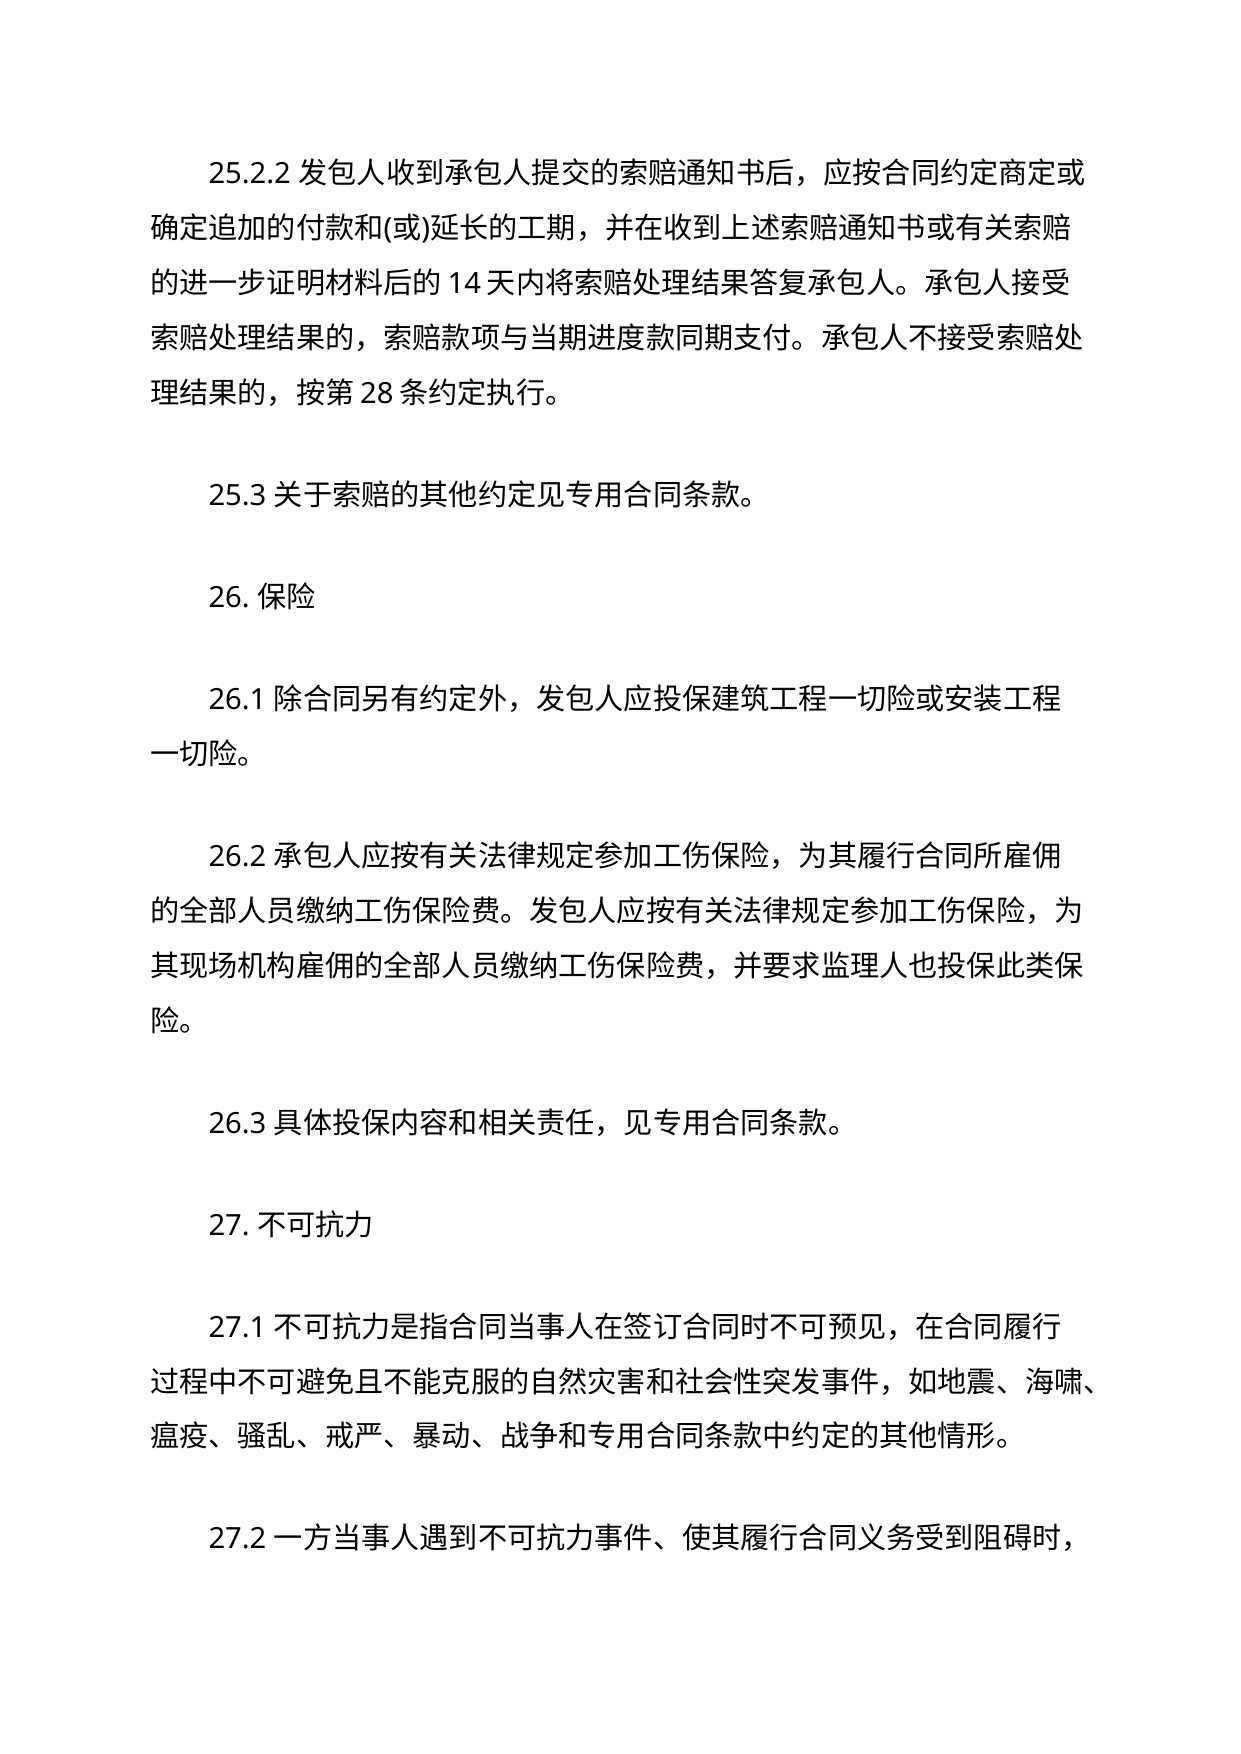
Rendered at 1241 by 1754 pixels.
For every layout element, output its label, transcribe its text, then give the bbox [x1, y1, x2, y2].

text 26.1 除合同另有约定外，发包人应投保建筑工程一切险或安装工程一切险。 [150, 676, 1090, 773]
text 26.3 具体投保内容和相关责任，见专用合同条款。 [150, 1099, 1090, 1142]
text 26. 保险 [150, 574, 1090, 616]
text 27. 不可抗力 [150, 1201, 1090, 1243]
text 27.1 不可抗力是指合同当事人在签订合同时不可预见，在合同履行过程中不可避免且不能克服的自然灾害和社会性突发事件，如地震、海啸、瘟疫、骚乱、戒严、暴动、战争和专用合同条款中约定的其他情形。 [150, 1303, 1090, 1455]
text 25.3 关于索赔的其他约定见专用合同条款。 [150, 472, 1090, 514]
text 26.2 承包人应按有关法律规定参加工伤保险，为其履行合同所雇佣的全部人员缴纳工伤保险费。发包人应按有关法律规定参加工伤保险，为其现场机构雇佣的全部人员缴纳工伤保险费，并要求监理人也投保此类保险。 [150, 833, 1090, 1040]
text 25.2.2 发包人收到承包人提交的索赔通知书后，应按合同约定商定或确定追加的付款和(或)延长的工期，并在收到上述索赔通知书或有关索赔的进一步证明材料后的14天内将索赔处理结果答复承包人。承包人接受索赔处理结果的，索赔款项与当期进度款同期支付。承包人不接受索赔处理结果的，按第28条约定执行。 [150, 150, 1090, 412]
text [150, 1515, 1090, 1557]
